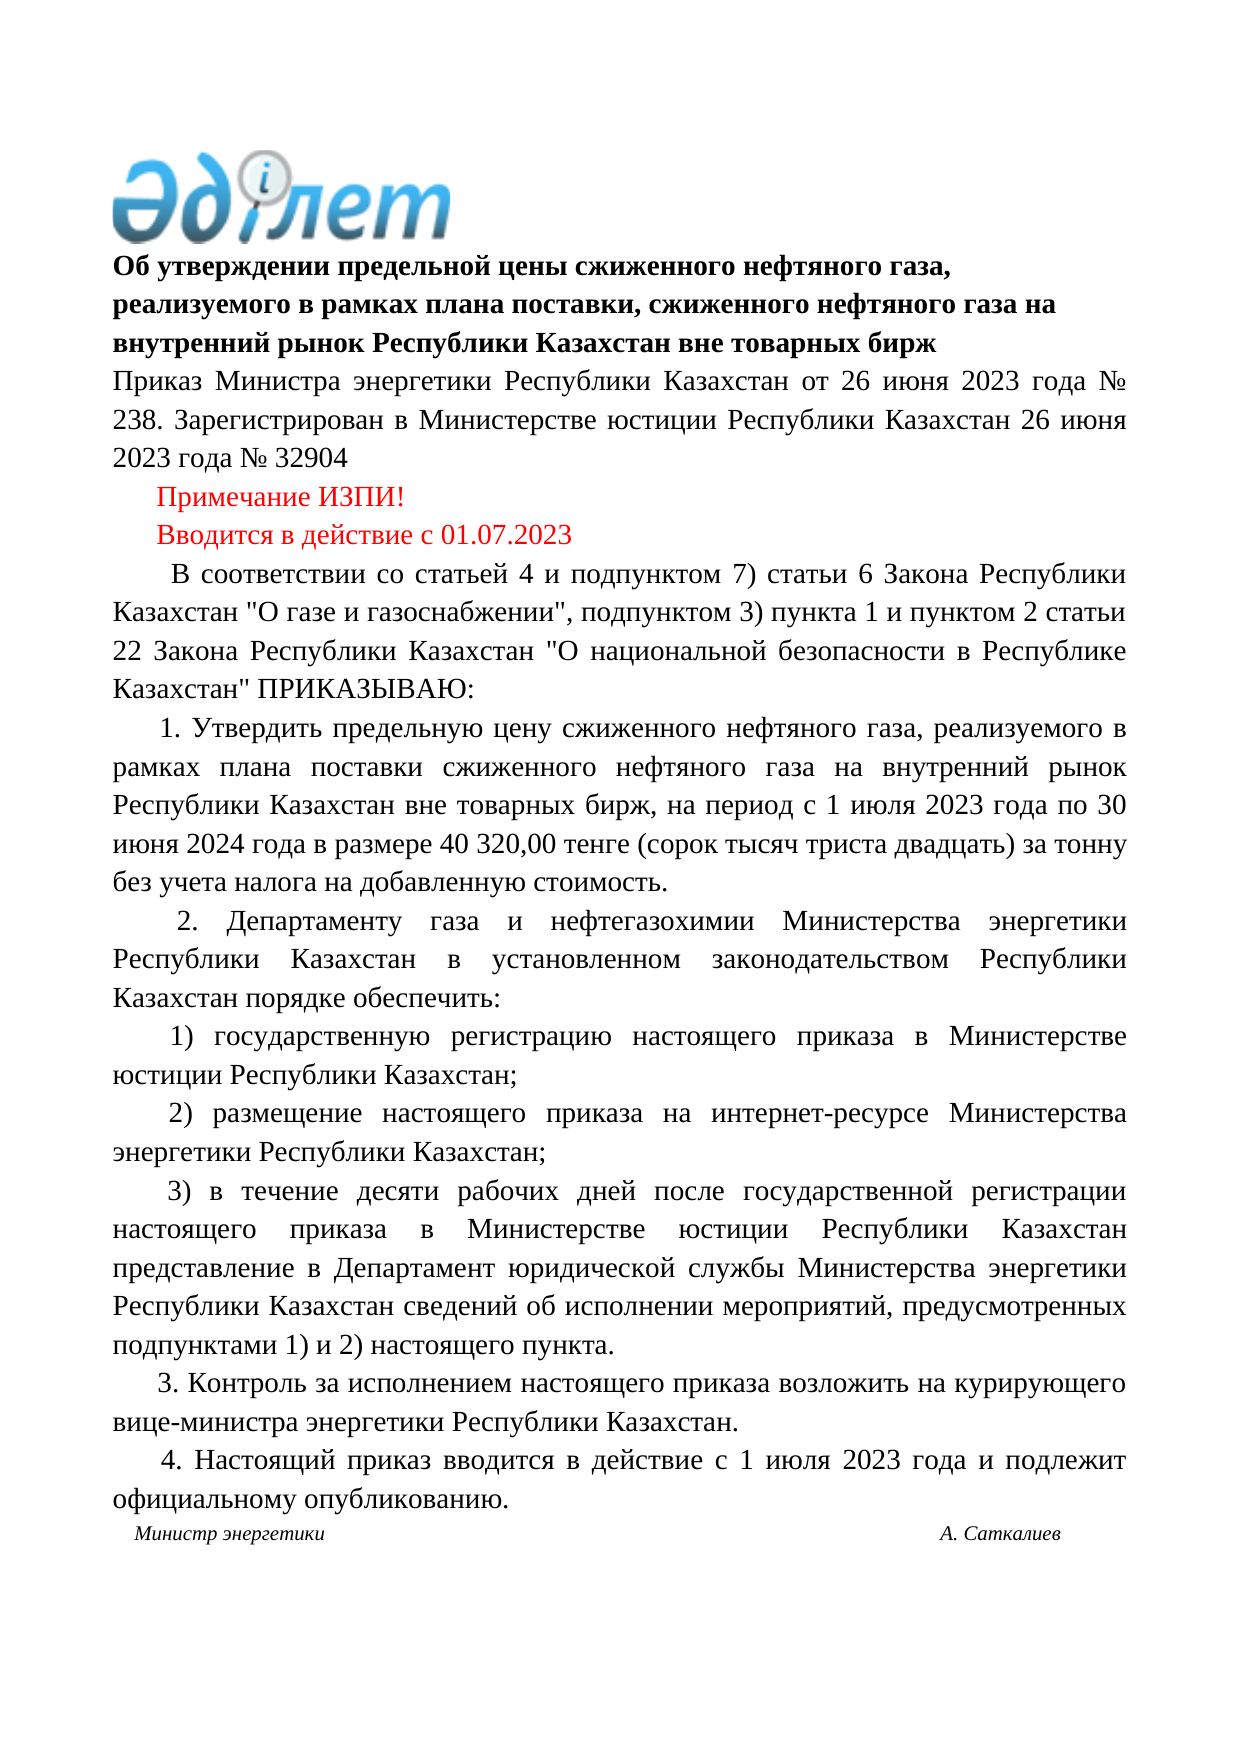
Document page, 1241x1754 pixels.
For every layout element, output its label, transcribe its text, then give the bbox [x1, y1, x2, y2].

picture [112, 150, 451, 244]
text Примечание ИЗПИ! [112, 479, 1128, 512]
text 1. Утвердить предельную цену сжиженного нефтяного газа, реализуемого в рамках плана поставки сжиженного нефтяного газа на внутренний рынок Республики Казахстан вне товарных бирж, на период с 1 июля 2023 года по 30 июня 2024 года в размере 40 320,00 тенге (сорок тысяч триста двадцать) за тонну без учета налога на добавленную стоимость. [112, 710, 1128, 898]
text Об утверждении предельной цены сжиженного нефтяного газа, реализуемого в рамках плана поставки, сжиженного нефтяного газа на внутренний рынок Республики Казахстан вне товарных бирж [112, 248, 1128, 358]
text 2) размещение настоящего приказа на интернет-ресурсе Министерства энергетики Республики Казахстан; [112, 1096, 1128, 1168]
text 1) государственную регистрацию настоящего приказа в Министерстве юстиции Республики Казахстан; [112, 1018, 1128, 1091]
text 3) в течение десяти рабочих дней после государственной регистрации настоящего приказа в Министерстве юстиции Республики Казахстан представление в Департамент юридической службы Министерства энергетики Республики Казахстан сведений об исполнении мероприятий, предусмотренных подпунктами 1) и 2) настоящего пункта. [112, 1173, 1128, 1360]
text 3. Контроль за исполнением настоящего приказа возложить на курирующего вице-министра энергетики Республики Казахстан. [112, 1365, 1128, 1437]
text Приказ Министра энергетики Республики Казахстан от 26 июня 2023 года № 238. Зарегистрирован в Министерстве юстиции Республики Казахстан 26 июня 2023 года № 32904 [112, 363, 1128, 474]
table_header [101, 1520, 939, 1582]
text 4. Настоящий приказ вводится в действие с 1 июля 2023 года и подлежит официальному опубликованию. [112, 1442, 1128, 1514]
table_header А. Саткалиев [939, 1520, 1240, 1582]
text В соответствии со статьей 4 и подпунктом 7) статьи 6 Закона Республики Казахстан "О газе и газоснабжении", подпунктом 3) пункта 1 и пунктом 2 статьи 22 Закона Республики Казахстан "О национальной безопасности в Республике Казахстан" ПРИКАЗЫВАЮ: [112, 556, 1128, 705]
text 2. Департаменту газа и нефтегазохимии Министерства энергетики Республики Казахстан в установленном законодательством Республики Казахстан порядке обеспечить: [112, 903, 1128, 1013]
text Вводится в действие с 01.07.2023 [112, 517, 1128, 551]
